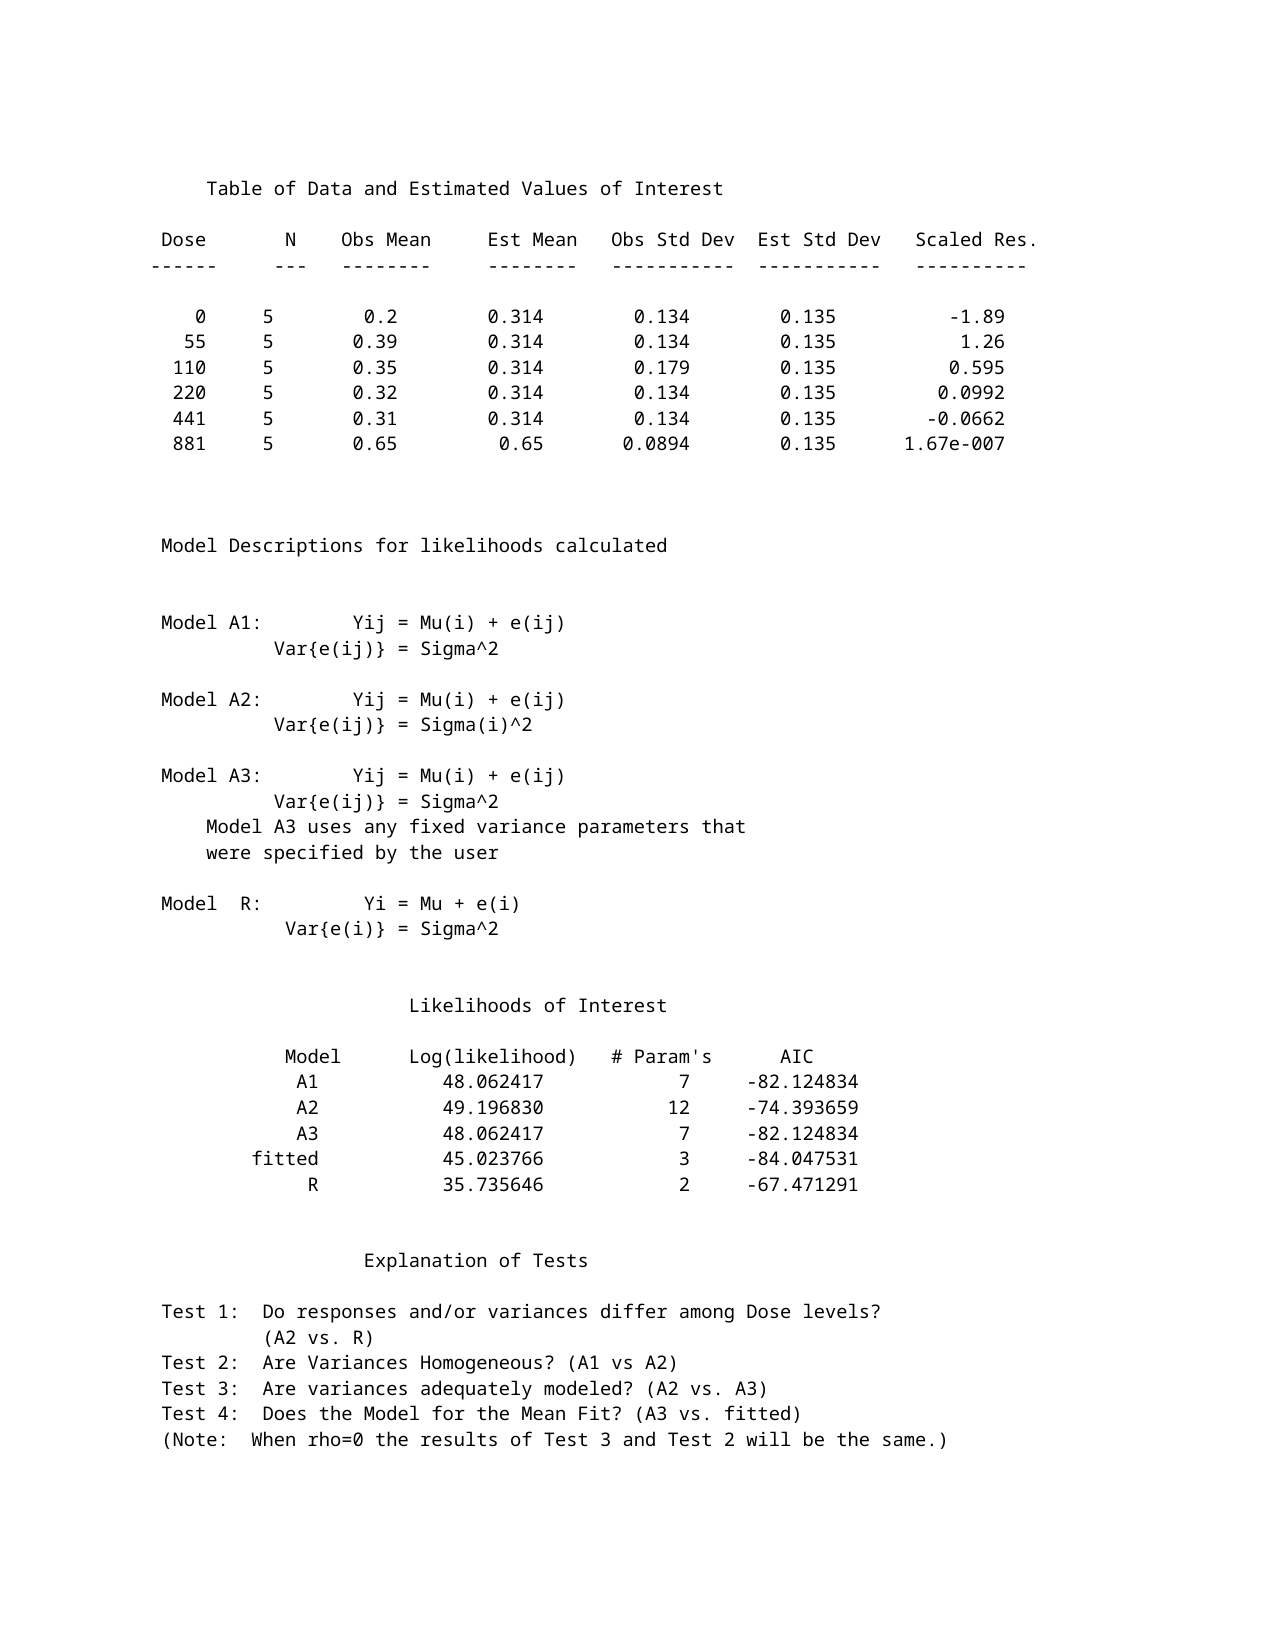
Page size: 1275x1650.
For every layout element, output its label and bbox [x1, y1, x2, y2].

text [150, 150, 1125, 1477]
